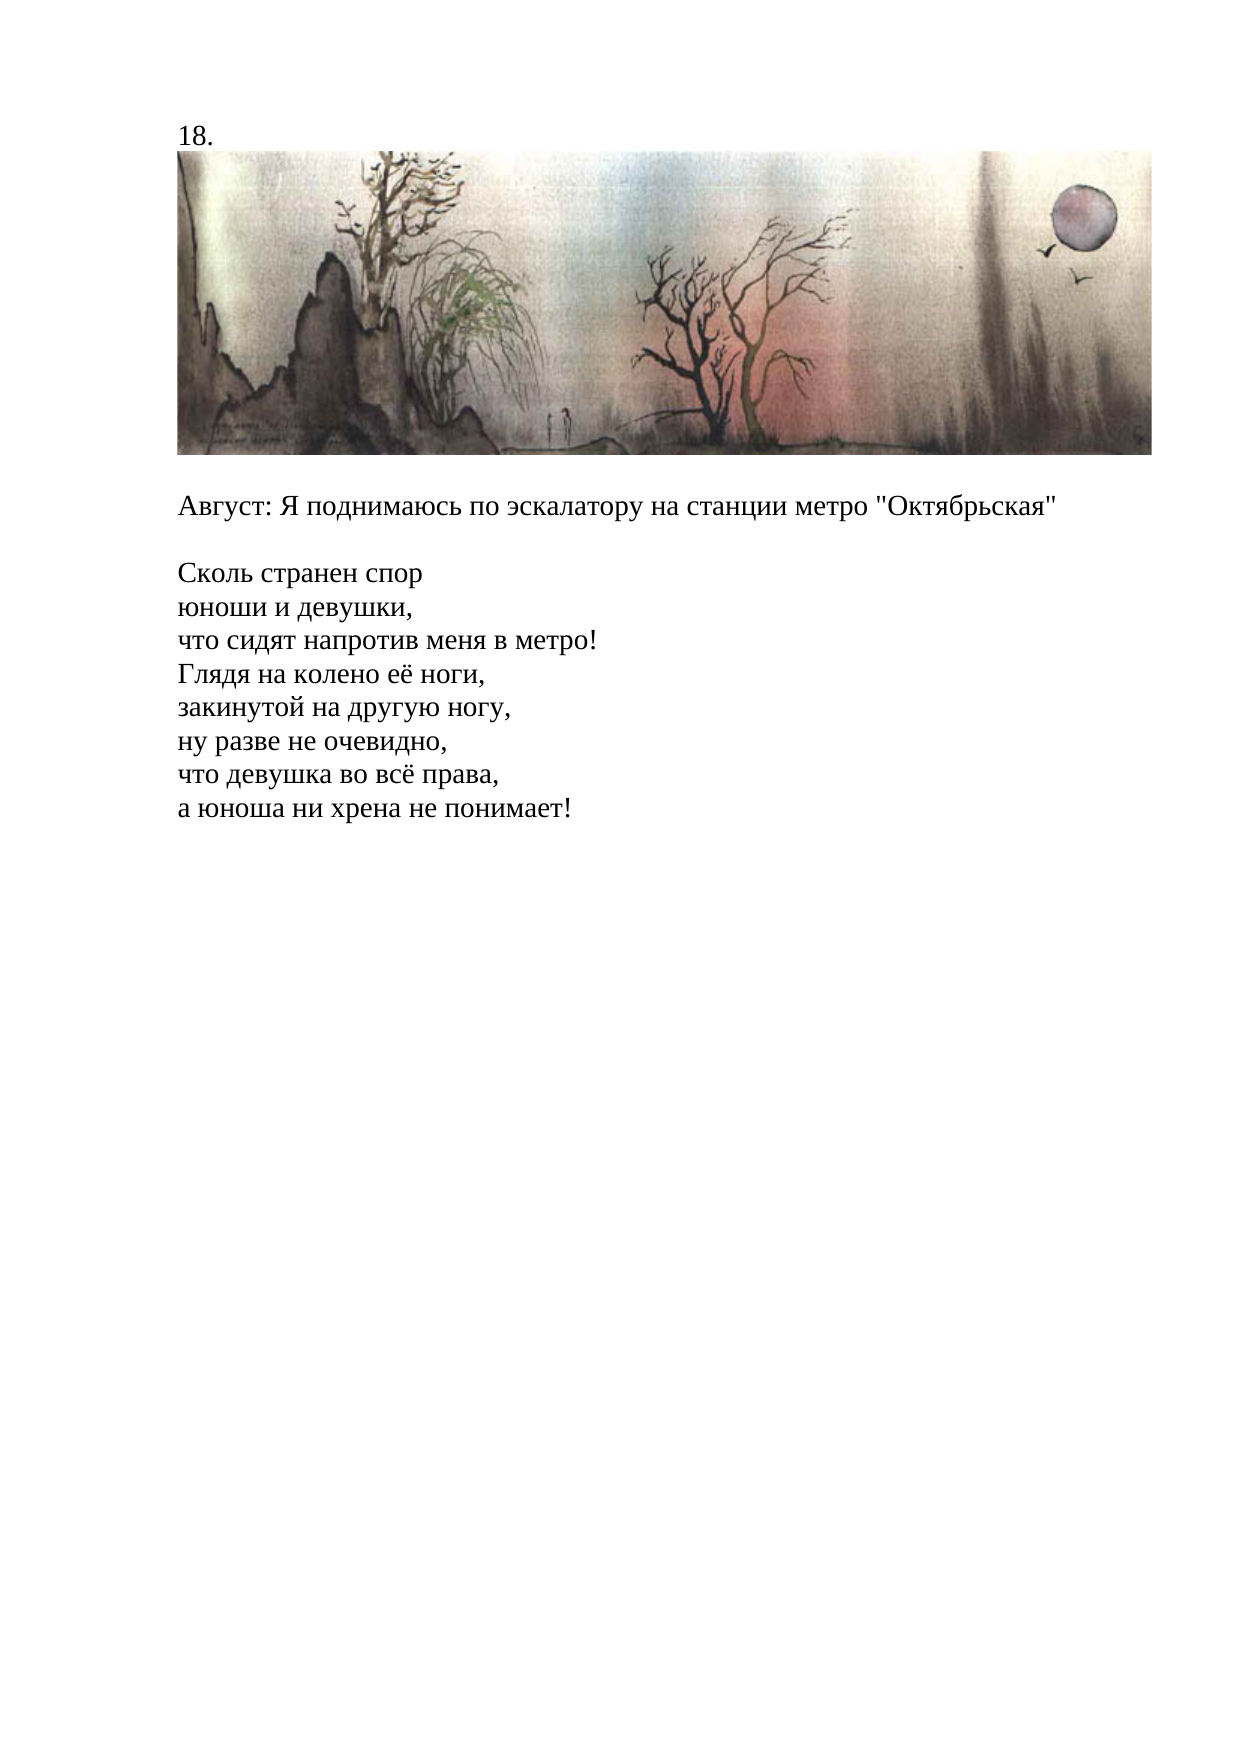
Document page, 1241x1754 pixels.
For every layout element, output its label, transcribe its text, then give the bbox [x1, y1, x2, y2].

text что девушка во всё права, [177, 756, 1152, 790]
text а юноша ни хрена не понимает! [177, 790, 1152, 823]
text Глядя на колено её ноги, [177, 656, 1152, 689]
picture [177, 151, 1152, 455]
text юноши и девушки, [177, 589, 1152, 622]
text Сколь странен спор [177, 555, 1152, 589]
text Август: Я поднимаюсь по эскалатору на станции метро "Октябрьская" [177, 488, 1152, 522]
text закинутой на другую ногу, [177, 689, 1152, 723]
text ну разве не очевидно, [177, 723, 1152, 756]
text что сидят напротив меня в метро! [177, 622, 1152, 656]
